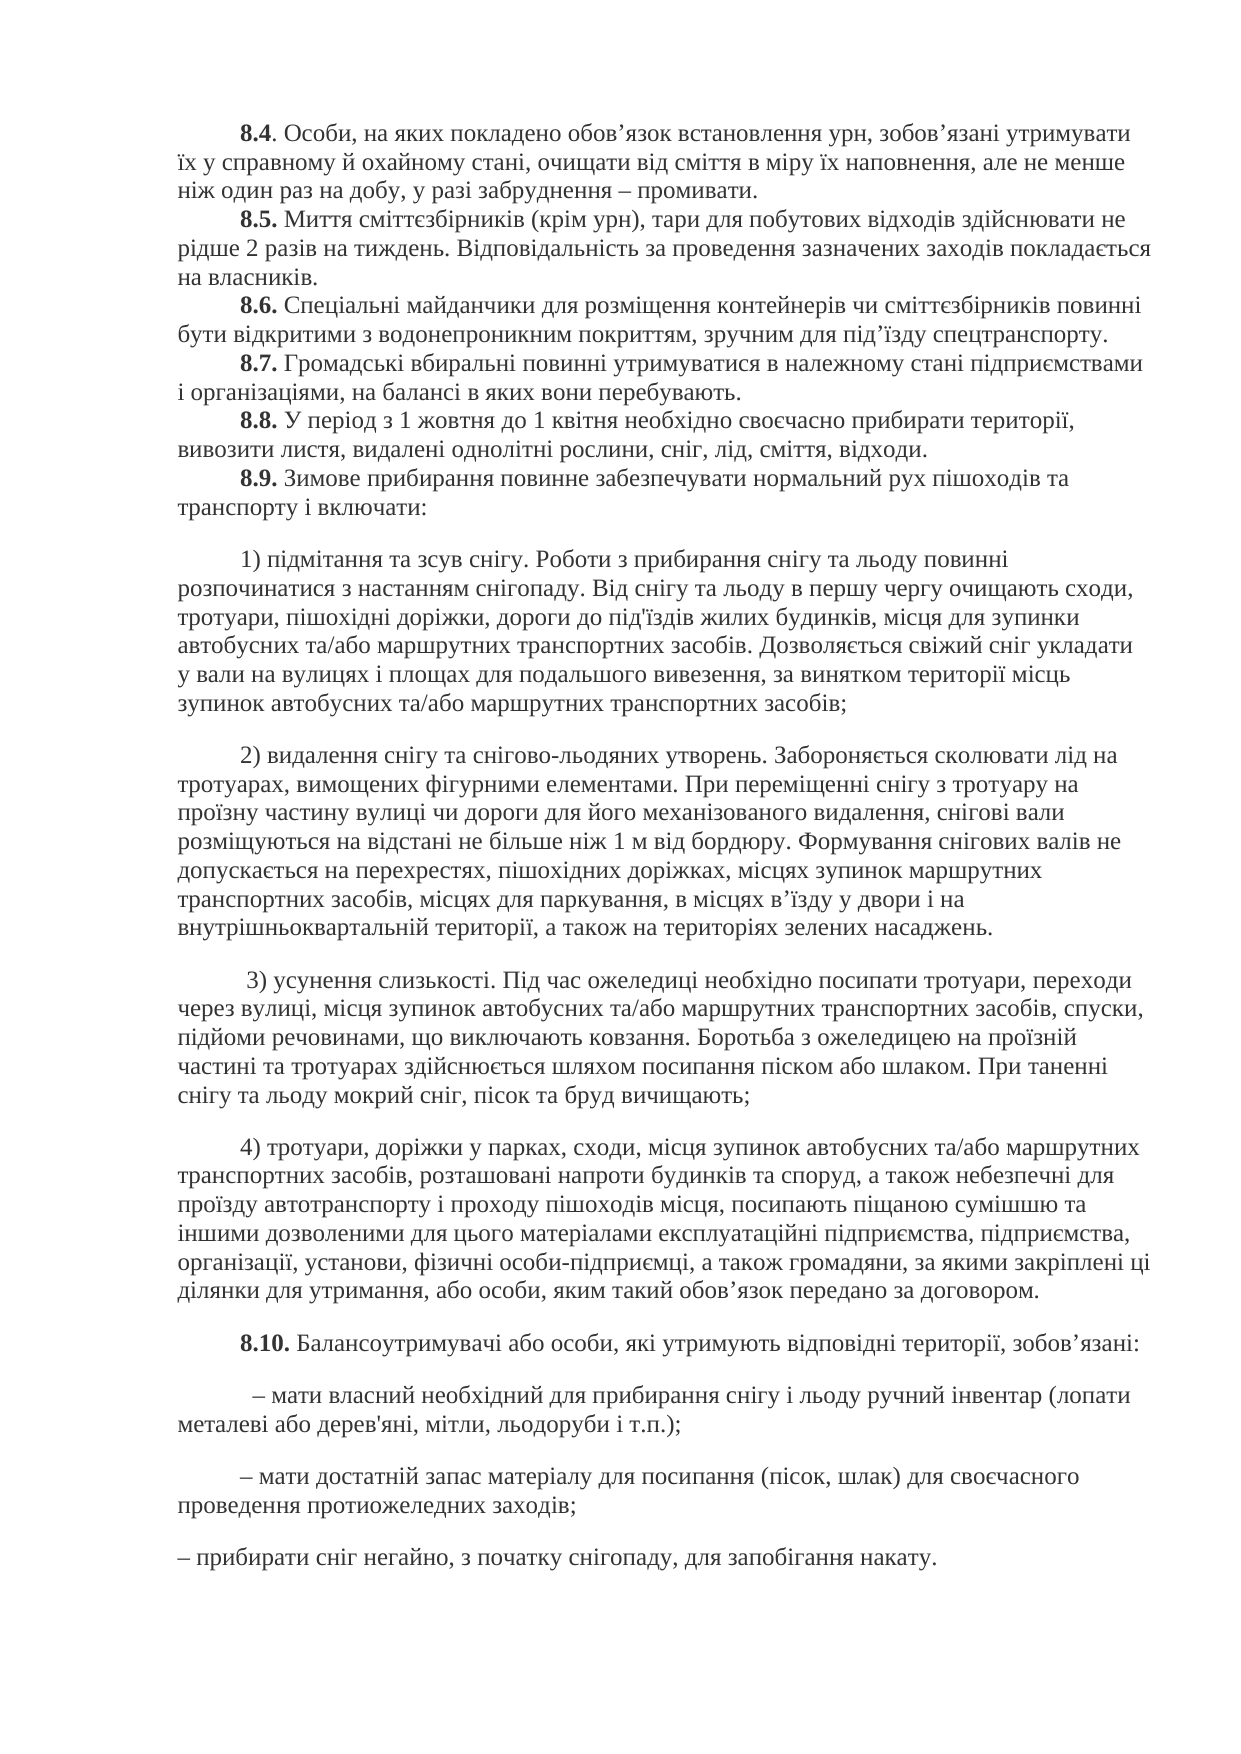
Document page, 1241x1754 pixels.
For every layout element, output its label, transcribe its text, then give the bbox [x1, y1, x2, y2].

text 8.8. У період з 1 жовтня до 1 квітня необхідно своєчасно прибирати території, вивозити листя, видалені однолітні рослини, сніг, лід, сміття, відходи. [177, 406, 1152, 463]
text 1) підмітання та зсув снігу. Роботи з прибирання снігу та льоду повинні розпочинатися з настанням снігопаду. Від снігу та льоду в першу чергу очищають сходи, тротуари, пішохідні доріжки, дороги до під'їздів жилих будинків, місця для зупинки автобусних та/або маршрутних транспортних засобів. Дозволяється свіжий сніг укладати у вали на вулицях і площах для подальшого вивезення, за винятком території місць зупинок автобусних та/або маршрутних транспортних засобів; [177, 544, 1152, 717]
text – прибирати сніг негайно, з початку снігопаду, для запобігання накату. [177, 1542, 1152, 1571]
text 8.10. Балансоутримувачі або особи, які утримують відповідні території, зобов’язані: [177, 1328, 1152, 1357]
text – мати власний необхідний для прибирання снігу і льоду ручний інвентар (лопати металеві або дерев'яні, мітли, льодоруби і т.п.); [177, 1380, 1152, 1437]
text 2) видалення снігу та снігово-льодяних утворень. Забороняється сколювати лід на тротуарах, вимощених фігурними елементами. При переміщенні снігу з тротуару на проїзну частину вулиці чи дороги для його механізованого видалення, снігові вали розміщуються на відстані не більше ніж 1 м від бордюру. Формування снігових валів не допускається на перехрестях, пішохідних доріжках, місцях зупинок маршрутних транспортних засобів, місцях для паркування, в місцях в’їзду у двори і на внутрішньоквартальній території, а також на територіях зелених насаджень. [177, 740, 1152, 941]
text 3) усунення слизькості. Під час ожеледиці необхідно посипати тротуари, переходи через вулиці, місця зупинок автобусних та/або маршрутних транспортних засобів, спуски, підйоми речовинами, що виключають ковзання. Боротьба з ожеледицею на проїзній частині та тротуарах здійснюється шляхом посипання піском або шлаком. При таненні снігу та льоду мокрий сніг, пісок та бруд вичищають; [177, 965, 1152, 1108]
text 8.7. Громадські вбиральні повинні утримуватися в належному стані підприємствами і організаціями, на балансі в яких вони перебувають. [177, 348, 1152, 406]
text 4) тротуари, доріжки у парках, сходи, місця зупинок автобусних та/або маршрутних транспортних засобів, розташовані напроти будинків та споруд, а також небезпечні для проїзду автотранспорту і проходу пішоходів місця, посипають піщаною сумішшю та іншими дозволеними для цього матеріалами експлуатаційні підприємства, підприємства, організації, установи, фізичні особи-підприємці, а також громадяни, за якими закріплені ці ділянки для утримання, або особи, яким такий обов’язок передано за договором. [177, 1132, 1152, 1304]
text 8.4. Особи, на яких покладено обов’язок встановлення урн, зобов’язані утримувати їх у справному й охайному стані, очищати від сміття в міру їх наповнення, але не менше ніж один раз на добу, у разі забруднення – промивати. [177, 118, 1152, 204]
text 8.6. Спеціальні майданчики для розміщення контейнерів чи сміттєзбірників повинні бути відкритими з водонепроникним покриттям, зручним для під’їзду спецтранспорту. [177, 291, 1152, 348]
text 8.9. Зимове прибирання повинне забезпечувати нормальний рух пішоходів та транспорту і включати: [177, 463, 1152, 521]
text 8.5. Миття сміттєзбірників (крім урн), тари для побутових відходів здійснювати не рідше 2 разів на тиждень. Відповідальність за проведення зазначених заходів покладається на власників. [177, 204, 1152, 291]
text – мати достатній запас матеріалу для посипання (пісок, шлак) для своєчасного проведення протиожеледних заходів; [177, 1461, 1152, 1518]
